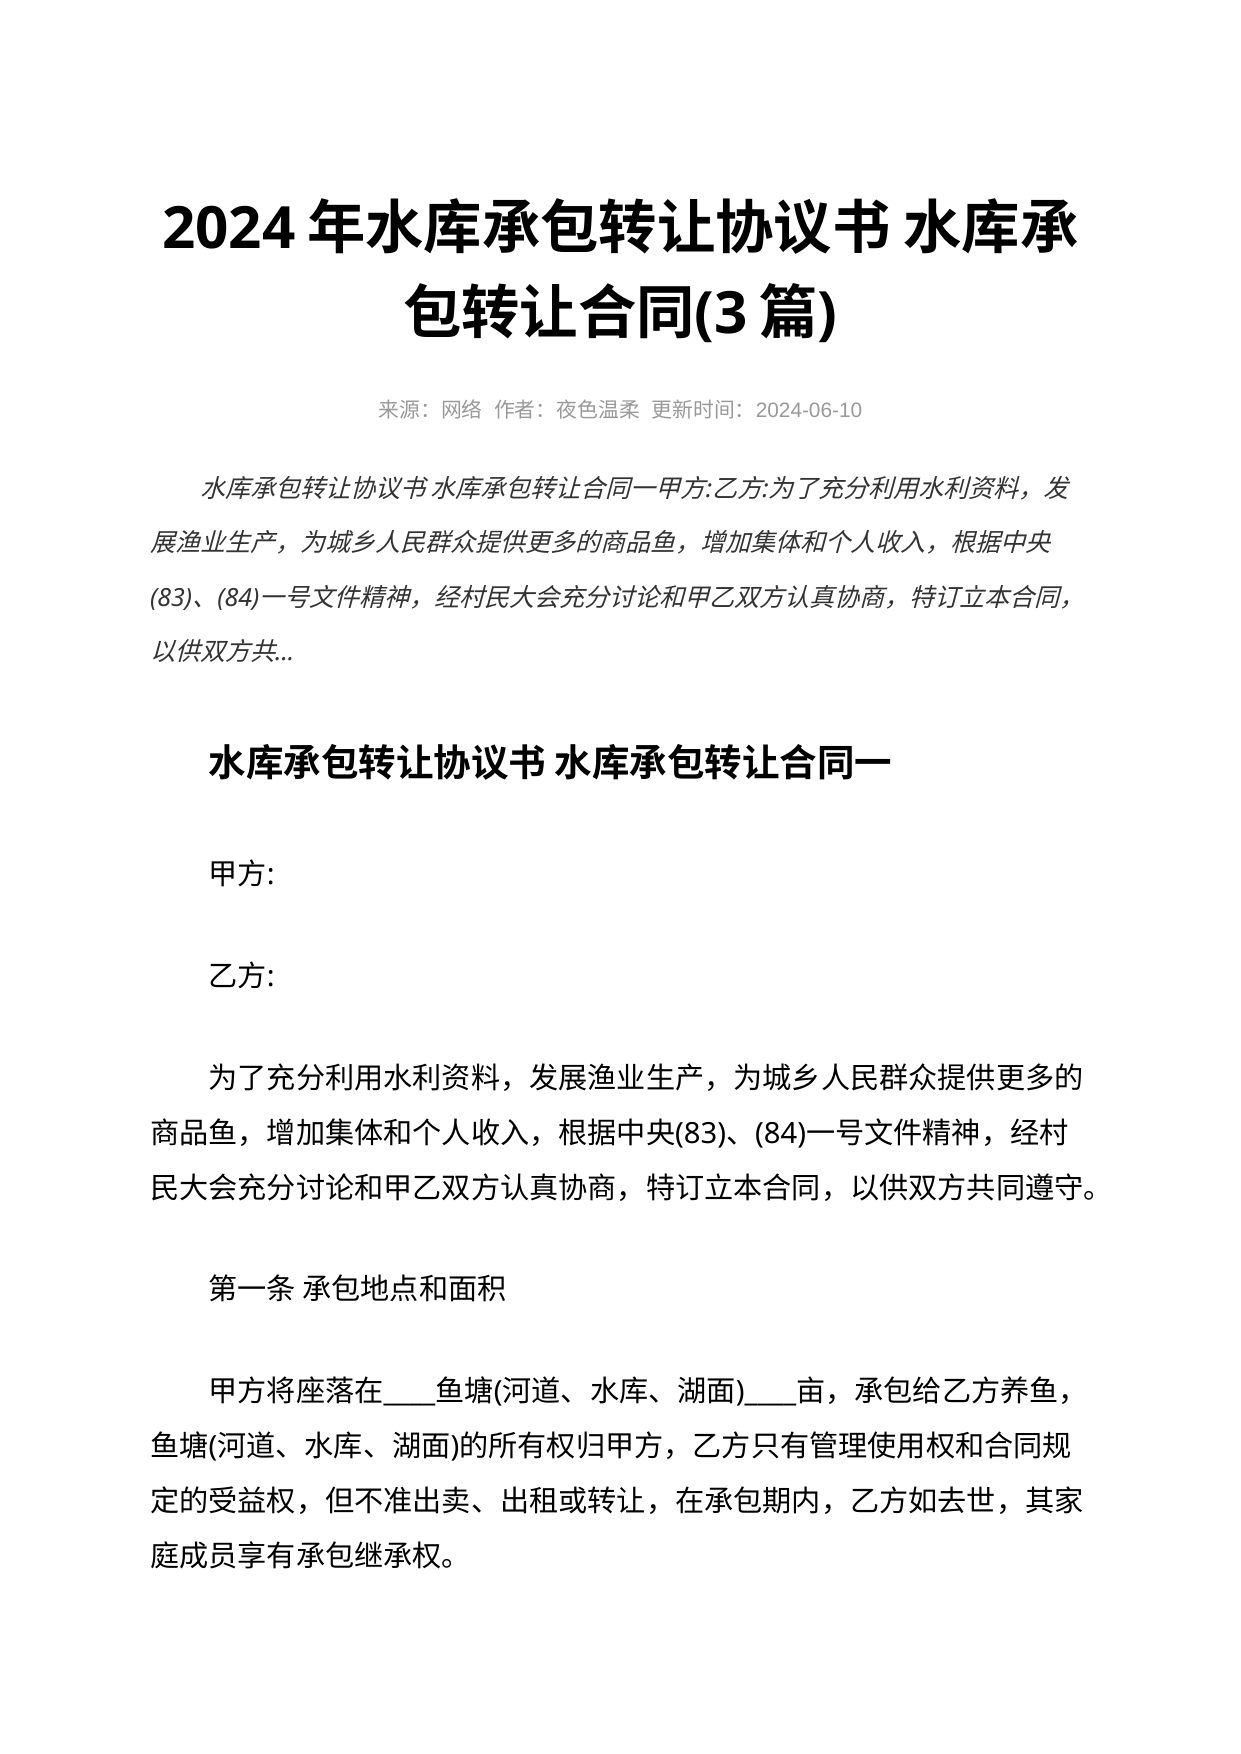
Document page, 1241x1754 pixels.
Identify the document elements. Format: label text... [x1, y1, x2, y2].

text 乙方: [150, 952, 1090, 995]
text 第一条 承包地点和面积 [150, 1266, 1090, 1308]
text 水库承包转让协议书 水库承包转让合同一 [150, 733, 1090, 787]
text 水库承包转让协议书 水库承包转让合同一甲方:乙方:为了充分利用水利资料，发展渔业生产，为城乡人民群众提供更多的商品鱼，增加集体和个人收入，根据中央(83)、(84)一号文件精神，经村民大会充分讨论和甲乙双方认真协商，特订立本合同，以供双方共... [150, 468, 1090, 668]
text 甲方: [150, 850, 1090, 893]
text 来源：网络 作者：夜色温柔 更新时间：2024-06-10 [150, 398, 1090, 422]
text 甲方将座落在____鱼塘(河道、水库、湖面)____亩，承包给乙方养鱼，鱼塘(河道、水库、湖面)的所有权归甲方，乙方只有管理使用权和合同规定的受益权，但不准出卖、出租或转让，在承包期内，乙方如去世，其家庭成员享有承包继承权。 [150, 1368, 1090, 1575]
subtitle 2024年水库承包转让协议书 水库承包转让合同(3篇) [150, 181, 1090, 351]
text 为了充分利用水利资料，发展渔业生产，为城乡人民群众提供更多的商品鱼，增加集体和个人收入，根据中央(83)、(84)一号文件精神，经村民大会充分讨论和甲乙双方认真协商，特订立本合同，以供双方共同遵守。 [150, 1054, 1090, 1206]
